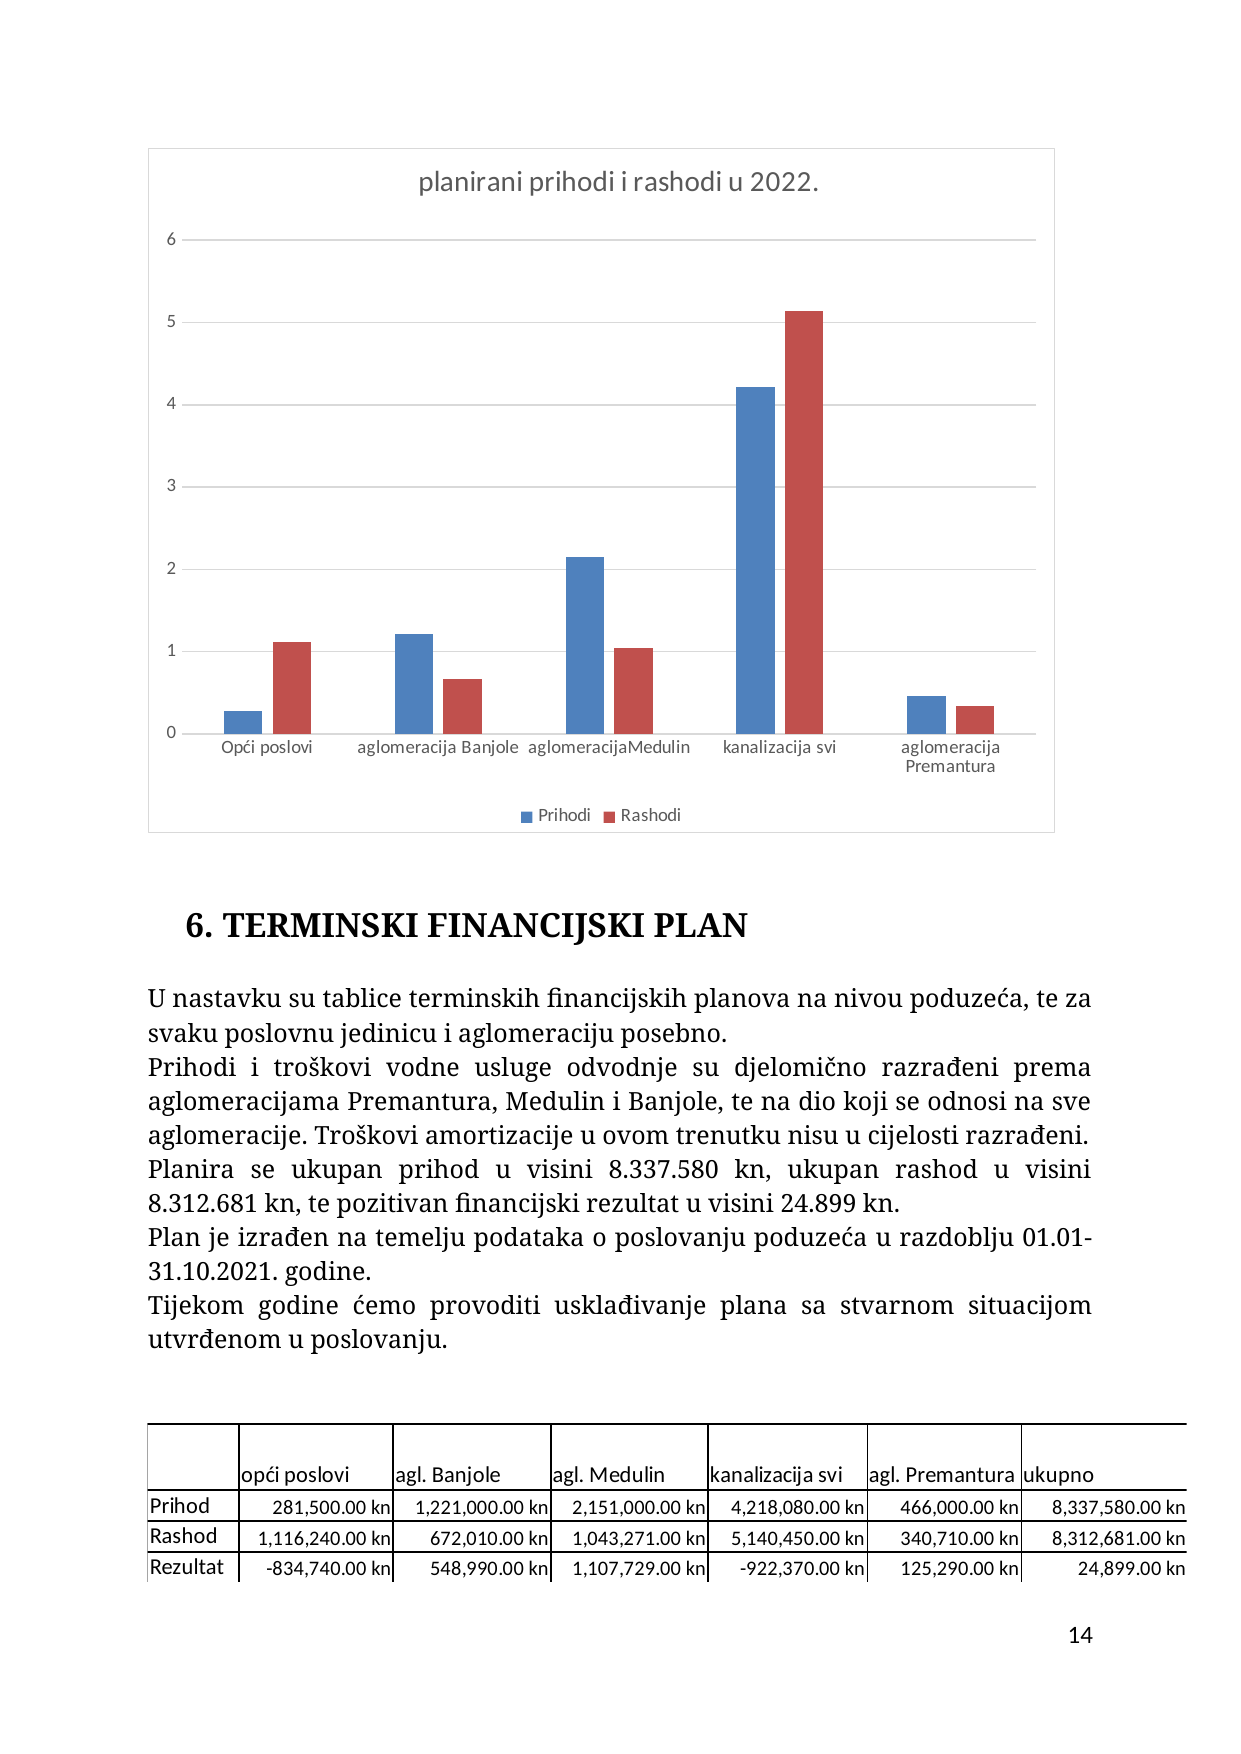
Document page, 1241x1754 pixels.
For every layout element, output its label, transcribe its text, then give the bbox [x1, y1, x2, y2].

list TERMINSKI FINANCIJSKI PLAN [185, 902, 1093, 947]
text Planira se ukupan prihod u visini 8.337.580 kn, ukupan rashod u visini 8.312.681 kn, te pozitivan financijski rezultat u visini 24.899 kn. [148, 1151, 1093, 1219]
text Prihodi i troškovi vodne usluge odvodnje su djelomično razrađeni prema aglomeracijama Premantura, Medulin i Banjole, te na dio koji se odnosi na sve aglomeracije. Troškovi amortizacije u ovom trenutku nisu u cijelosti razrađeni. [148, 1049, 1093, 1151]
text Tijekom godine ćemo provoditi usklađivanje plana sa stvarnom situacijom utvrđenom u poslovanju. [148, 1288, 1093, 1356]
text U nastavku su tablice terminskih financijskih planova na nivou poduzeća, te za svaku poslovnu jedinicu i aglomeraciju posebno. [148, 981, 1093, 1049]
text Plan je izrađen na temelju podataka o poslovanju poduzeća u razdoblju 01.01-31.10.2021. godine. [148, 1219, 1093, 1288]
